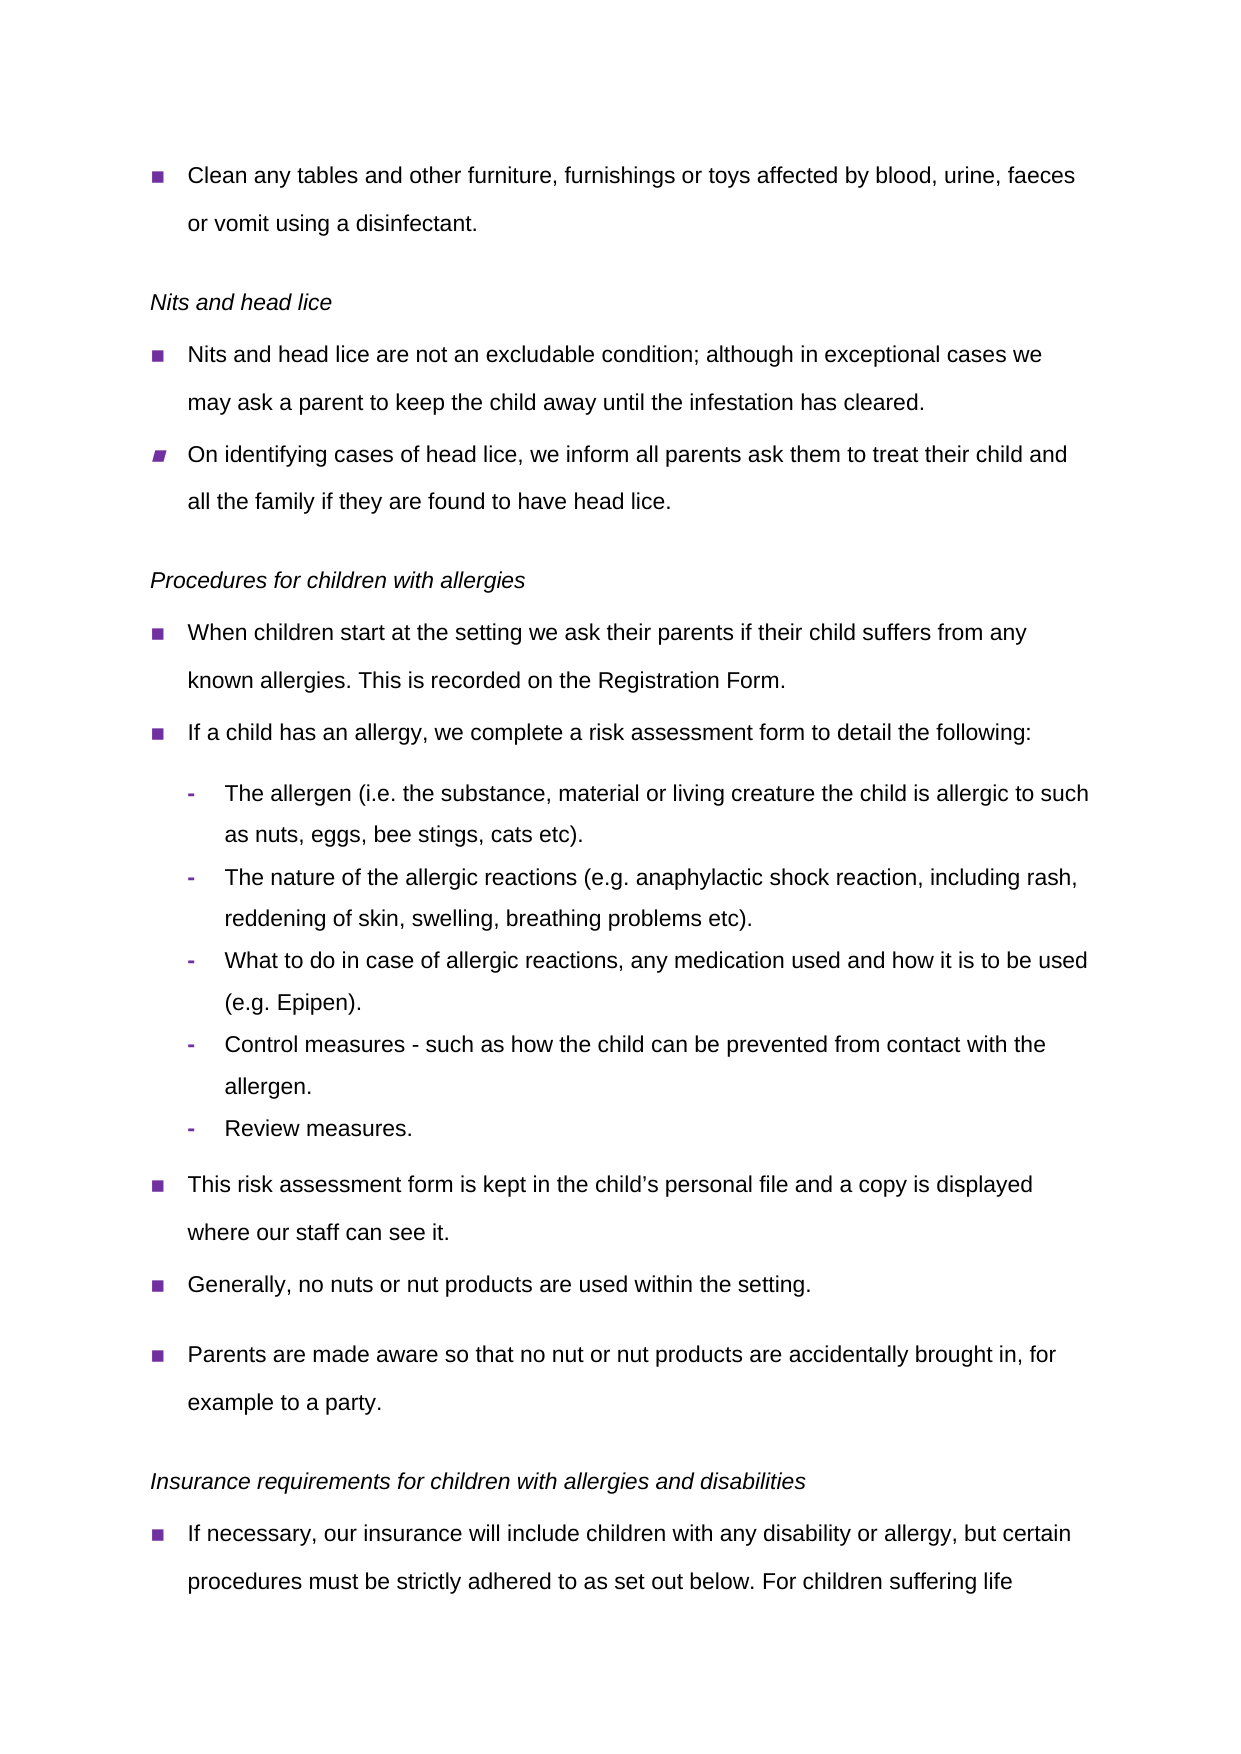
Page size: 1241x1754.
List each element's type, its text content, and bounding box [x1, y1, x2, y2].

list Parents are made aware so that no nut or nut products are accidentally brought in, for example to a party. [150, 1329, 1090, 1415]
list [150, 1507, 1090, 1594]
list Nits and head lice are not an excludable condition; although in exceptional cases we may ask a parent to keep the child away until the infestation has cleared. [150, 328, 1090, 415]
list Review measures. [187, 1112, 1090, 1143]
list What to do in case of allergic reactions, any medication used and how it is to be used (e.g. Epipen). [187, 944, 1090, 1015]
list The allergen (i.e. the substance, material or living creature the child is allergic to such as nuts, eggs, bee stings, cats etc). [187, 777, 1090, 847]
list This risk assessment form is kept in the child’s personal file and a copy is displayed where our staff can see it. [150, 1159, 1090, 1245]
text Nits and head lice [150, 289, 1090, 315]
list When children start at the setting we ask their parents if their child suffers from any known allergies. This is recorded on the Registration Form. [150, 607, 1090, 693]
list Control measures - such as how the child can be prevented from contact with the allergen. [187, 1028, 1090, 1099]
list On identifying cases of head lice, we inform all parents ask them to treat their child and all the family if they are found to have head lice. [150, 428, 1090, 514]
list If a child has an allergy, we complete a risk assessment form to detail the following: [150, 706, 1090, 753]
text Procedures for children with allergies [150, 567, 1090, 593]
list Clean any tables and other furniture, furnishings or toys affected by blood, urine, faeces or vomit using a disinfectant. [150, 150, 1090, 236]
text Insurance requirements for children with allergies and disabilities [150, 1468, 1090, 1494]
list The nature of the allergic reactions (e.g. anaphylactic shock reaction, including rash, reddening of skin, swelling, breathing problems etc). [187, 861, 1090, 931]
list Generally, no nuts or nut products are used within the setting. [150, 1258, 1090, 1306]
